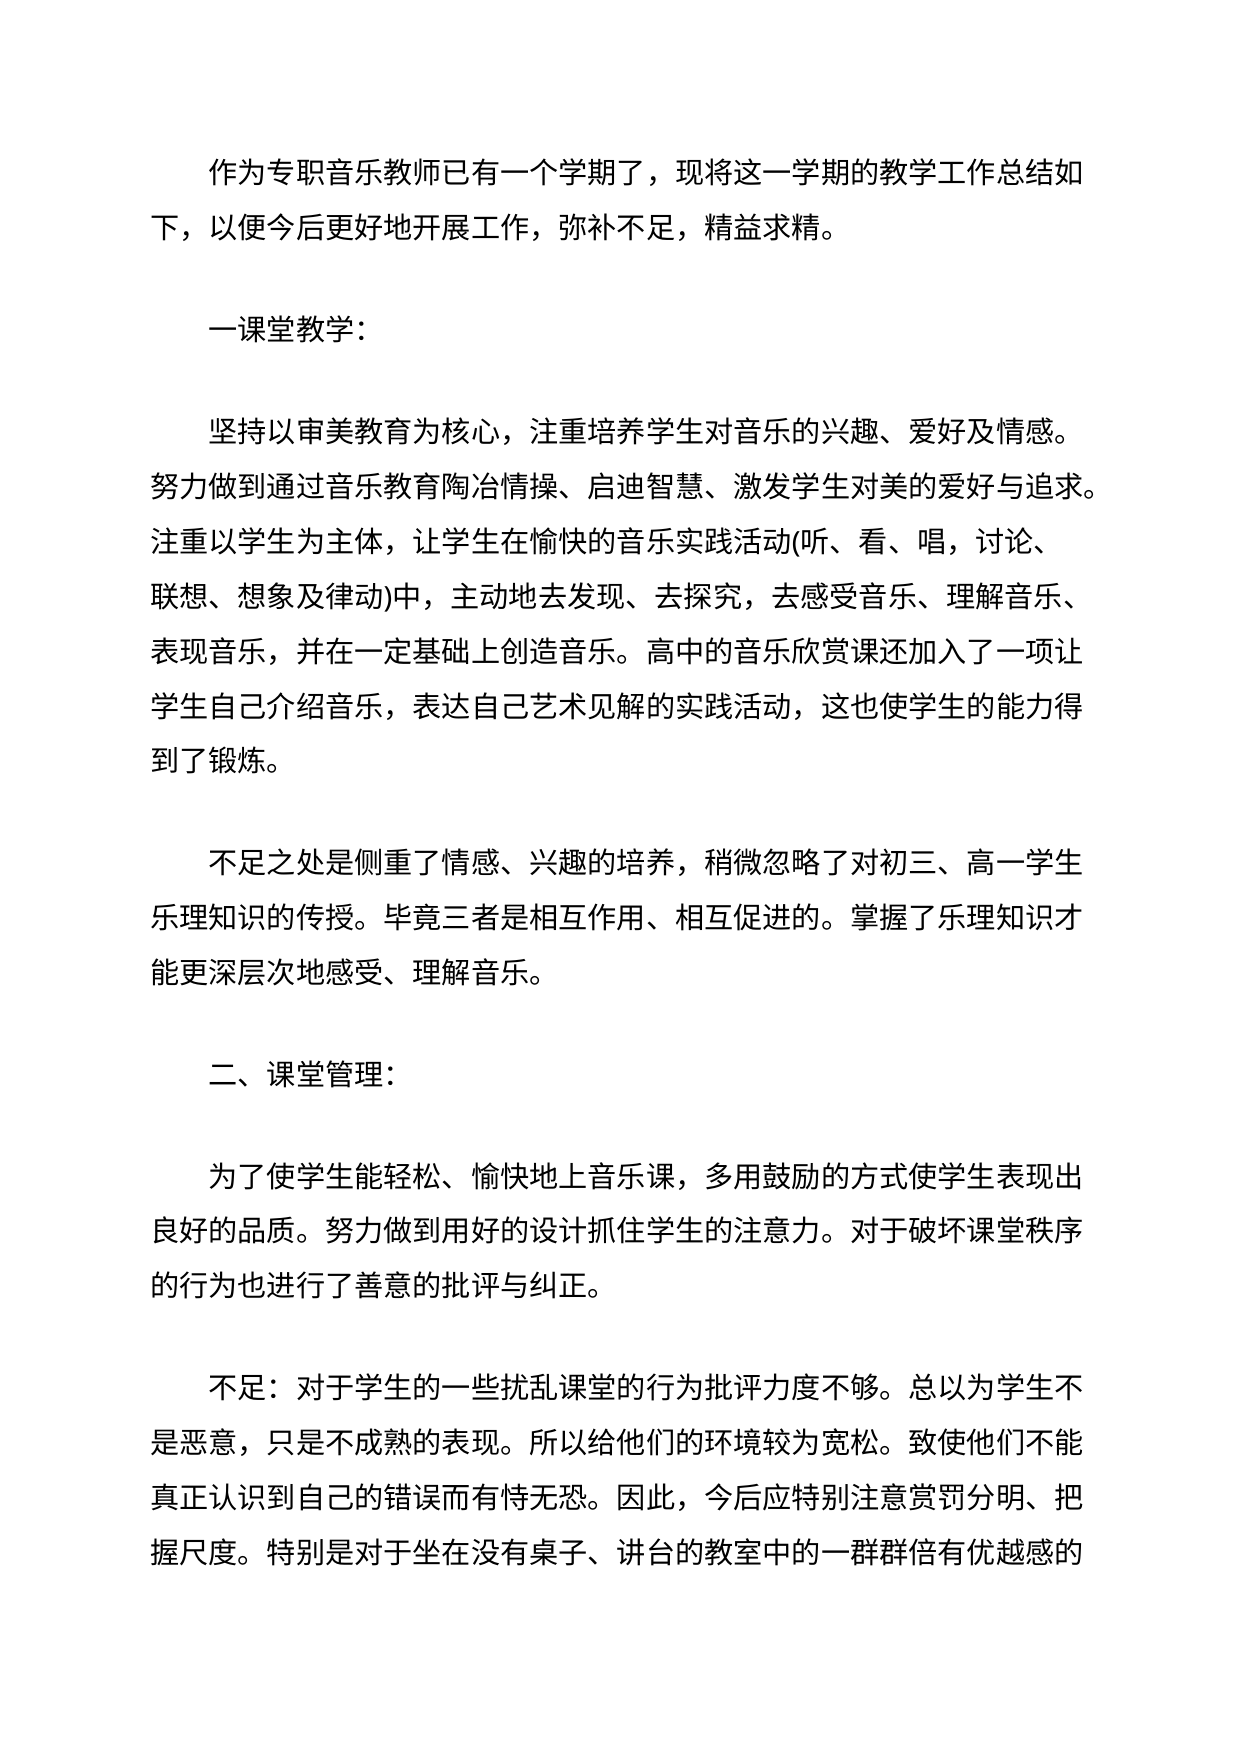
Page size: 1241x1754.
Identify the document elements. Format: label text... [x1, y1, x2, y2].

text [150, 1365, 1090, 1572]
text 一课堂教学： [150, 307, 1090, 349]
text 为了使学生能轻松、愉快地上音乐课，多用鼓励的方式使学生表现出良好的品质。努力做到用好的设计抓住学生的注意力。对于破坏课堂秩序的行为也进行了善意的批评与纠正。 [150, 1153, 1090, 1305]
text 作为专职音乐教师已有一个学期了，现将这一学期的教学工作总结如下，以便今后更好地开展工作，弥补不足，精益求精。 [150, 150, 1090, 247]
text 坚持以审美教育为核心，注重培养学生对音乐的兴趣、爱好及情感。努力做到通过音乐教育陶冶情操、启迪智慧、激发学生对美的爱好与追求。注重以学生为主体，让学生在愉快的音乐实践活动(听、看、唱，讨论、联想、想象及律动)中，主动地去发现、去探究，去感受音乐、理解音乐、表现音乐，并在一定基础上创造音乐。高中的音乐欣赏课还加入了一项让学生自己介绍音乐，表达自己艺术见解的实践活动，这也使学生的能力得到了锻炼。 [150, 408, 1090, 780]
text 不足之处是侧重了情感、兴趣的培养，稍微忽略了对初三、高一学生乐理知识的传授。毕竟三者是相互作用、相互促进的。掌握了乐理知识才能更深层次地感受、理解音乐。 [150, 840, 1090, 992]
text 二、课堂管理： [150, 1051, 1090, 1094]
